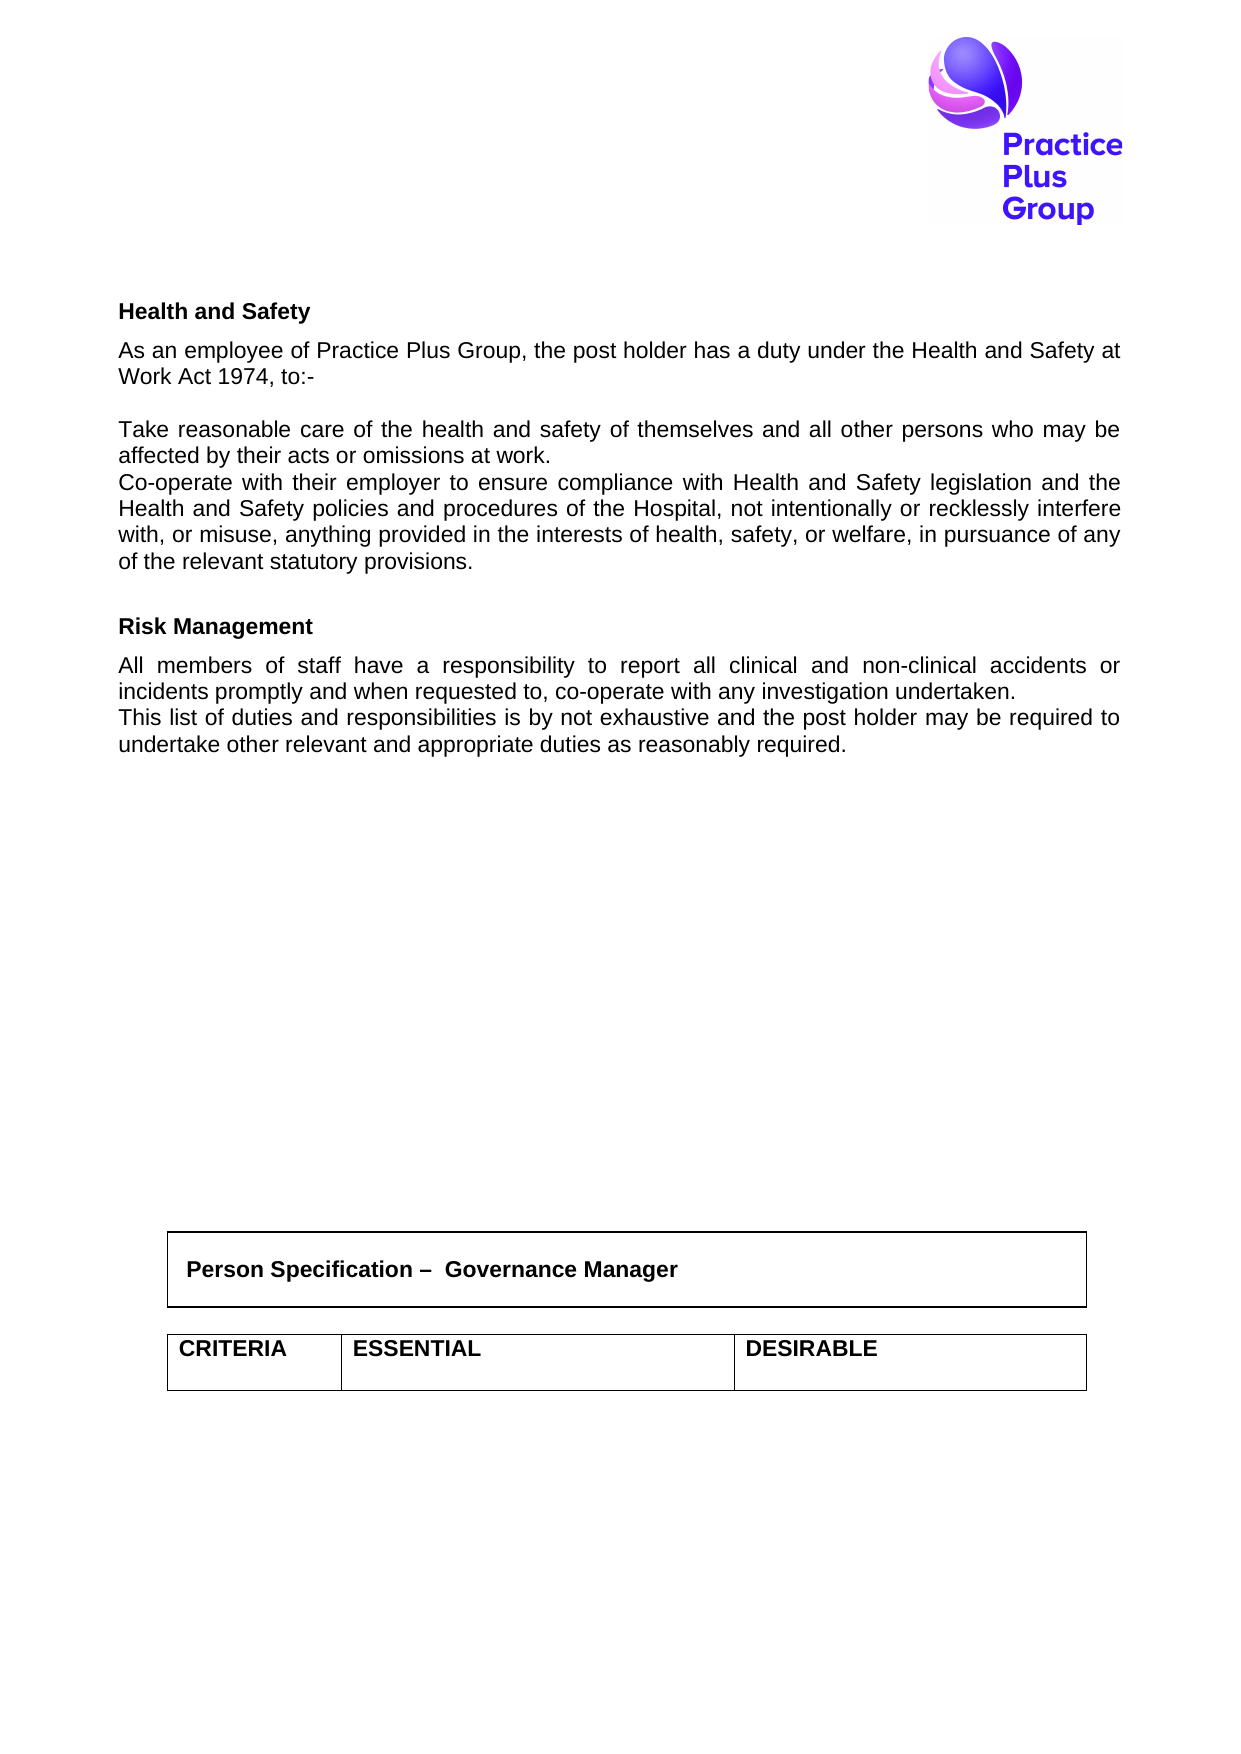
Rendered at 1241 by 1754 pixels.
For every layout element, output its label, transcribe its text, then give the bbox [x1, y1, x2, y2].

table_header ESSENTIAL [342, 1335, 734, 1390]
table_header Person Specification – Governance Manager [168, 1233, 1086, 1306]
picture [928, 37, 1123, 225]
table_header DESIRABLE [735, 1335, 1086, 1390]
text This list of duties and responsibilities is by not exhaustive and the post holder may be required to undertake other relevant and appropriate duties as reasonably required. [118, 704, 1122, 757]
text Health and Safety [118, 298, 1122, 324]
text All members of staff have a responsibility to report all clinical and non-clinical accidents or incidents promptly and when requested to, co-operate with any investigation undertaken. [118, 652, 1122, 704]
subtitle Risk Management [118, 613, 1122, 639]
table_header CRITERIA [168, 1335, 341, 1390]
text Take reasonable care of the health and safety of themselves and all other persons who may be affected by their acts or omissions at work. [118, 416, 1122, 468]
text As an employee of Practice Plus Group, the post holder has a duty under the Health and Safety at Work Act 1974, to:- [118, 337, 1122, 389]
text Co-operate with their employer to ensure compliance with Health and Safety legislation and the Health and Safety policies and procedures of the Hospital, not intentionally or recklessly interfere with, or misuse, anything provided in the interests of health, safety, or welfare, in pursuance of any of the relevant statutory provisions. [118, 468, 1122, 574]
